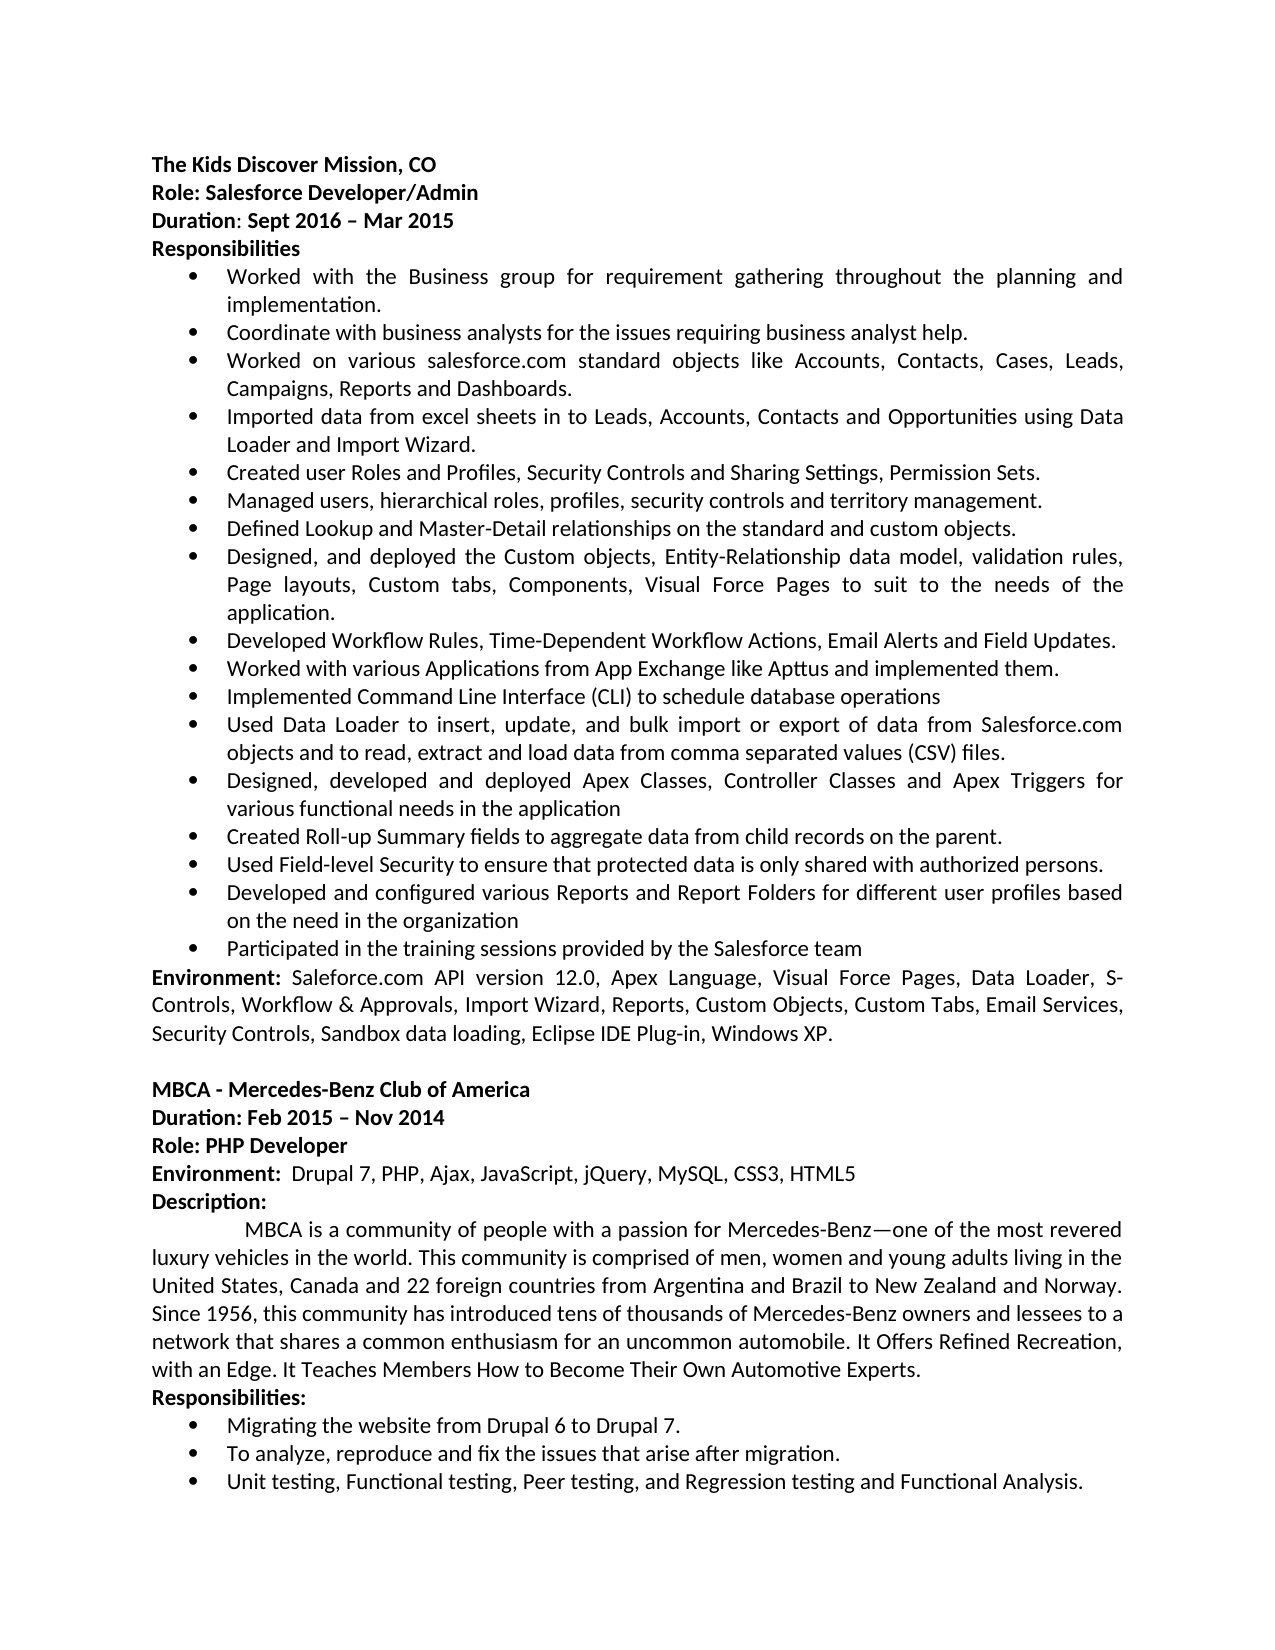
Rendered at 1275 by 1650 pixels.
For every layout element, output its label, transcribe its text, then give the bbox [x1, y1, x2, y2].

text Responsibilities: [152, 1383, 1125, 1411]
list Worked with the Business group for requirement gathering throughout the planning and implementation. [189, 262, 1125, 318]
list Developed and configured various Reports and Report Folders for different user profiles based on the need in the organization [189, 878, 1125, 934]
list Designed, developed and deployed Apex Classes, Controller Classes and Apex Triggers for various functional needs in the application [189, 766, 1125, 822]
list Designed, and deployed the Custom objects, Entity-Relationship data model, validation rules, Page layouts, Custom tabs, Components, Visual Force Pages to suit to the needs of the application. [189, 542, 1125, 626]
text Environment: Drupal 7, PHP, Ajax, JavaScript, jQuery, MySQL, CSS3, HTML5 [152, 1159, 1125, 1187]
list Managed users, hierarchical roles, profiles, security controls and territory management. [189, 486, 1125, 514]
text Description: MBCA is a community of people with a passion for Mercedes-Benz—one of the most revered luxury vehicles in the world. This community is comprised of men, women and young adults living in the United States, Canada and 22 foreign countries from Argentina and Brazil to New Zealand and Norway. Since 1956, this community has introduced tens of thousands of Mercedes-Benz owners and lessees to a network that shares a common enthusiasm for an uncommon automobile. It Offers Refined Recreation, with an Edge. It Teaches Members How to Become Their Own Automotive Experts. [152, 1187, 1125, 1383]
list Imported data from excel sheets in to Leads, Accounts, Contacts and Opportunities using Data Loader and Import Wizard. [189, 402, 1125, 458]
text Role: Salesforce Developer/Admin [152, 178, 1125, 206]
text Role: PHP Developer [152, 1131, 1125, 1159]
list Unit testing, Functional testing, Peer testing, and Regression testing and Functional Analysis. [189, 1467, 1125, 1495]
text Duration: Sept 2016 – Mar 2015 [152, 206, 1125, 234]
list Developed Workflow Rules, Time-Dependent Workflow Actions, Email Alerts and Field Updates. [189, 626, 1125, 654]
list Migrating the website from Drupal 6 to Drupal 7. [189, 1411, 1125, 1439]
text Environment: Saleforce.com API version 12.0, Apex Language, Visual Force Pages, Data Loader, S-Controls, Workflow & Approvals, Import Wizard, Reports, Custom Objects, Custom Tabs, Email Services, Security Controls, Sandbox data loading, Eclipse IDE Plug-in, Windows XP. [152, 963, 1125, 1047]
text The Kids Discover Mission, CO [152, 150, 1125, 178]
list To analyze, reproduce and fix the issues that arise after migration. [189, 1439, 1125, 1467]
list Participated in the training sessions provided by the Salesforce team [189, 934, 1125, 963]
list Worked on various salesforce.com standard objects like Accounts, Contacts, Cases, Leads, Campaigns, Reports and Dashboards. [189, 346, 1125, 402]
list Worked with various Applications from App Exchange like Apttus and implemented them. [189, 654, 1125, 682]
list Created Roll-up Summary fields to aggregate data from child records on the parent. [189, 822, 1125, 851]
text Responsibilities [152, 234, 1125, 262]
list Created user Roles and Profiles, Security Controls and Sharing Settings, Permission Sets. [189, 458, 1125, 486]
list Used Data Loader to insert, update, and bulk import or export of data from Salesforce.com objects and to read, extract and load data from comma separated values (CSV) files. [189, 710, 1125, 766]
list Defined Lookup and Master-Detail relationships on the standard and custom objects. [189, 514, 1125, 542]
list Used Field-level Security to ensure that protected data is only shared with authorized persons. [189, 851, 1125, 878]
text Duration: Feb 2015 – Nov 2014 [152, 1103, 1125, 1131]
text MBCA - Mercedes-Benz Club of America [152, 1075, 1125, 1103]
list Implemented Command Line Interface (CLI) to schedule database operations [189, 682, 1125, 710]
list Coordinate with business analysts for the issues requiring business analyst help. [189, 318, 1125, 346]
